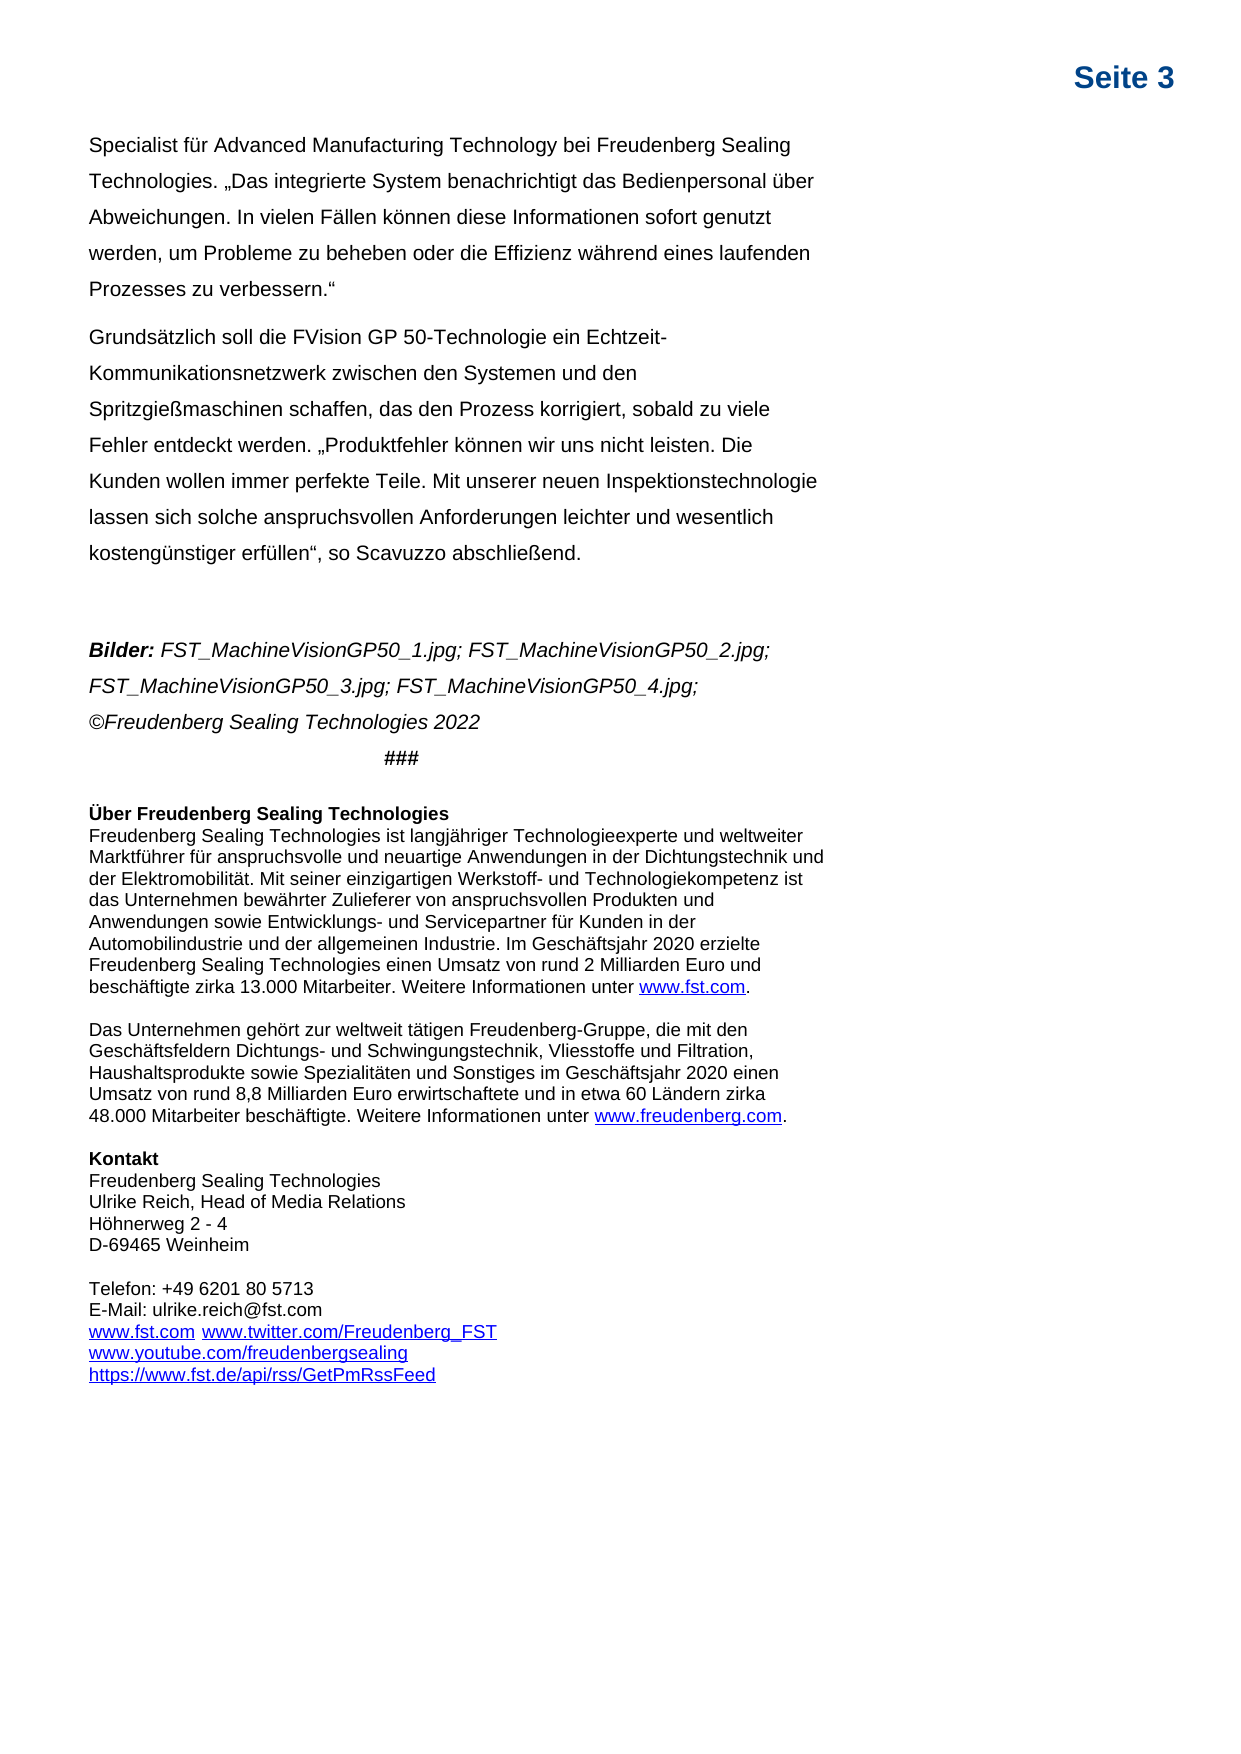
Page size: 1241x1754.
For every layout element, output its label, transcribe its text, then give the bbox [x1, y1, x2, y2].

text www.fst.com www.twitter.com/Freudenberg_FST www.youtube.com/freudenbergsealing [89, 1320, 827, 1363]
text Höhnerweg 2 - 4 [89, 1213, 827, 1234]
text ### [89, 745, 827, 769]
text https://www.fst.de/api/rss/GetPmRssFeed [89, 1363, 827, 1385]
text Bilder: FST_MachineVisionGP50_1.jpg; FST_MachineVisionGP50_2.jpg; FST_MachineVisionGP50_3.jpg; FST_MachineVisionGP50_4.jpg; ©Freudenberg Sealing Technologies 2022 [89, 638, 827, 733]
text Über Freudenberg Sealing Technologies [89, 803, 827, 824]
text Ulrike Reich, Head of Media Relations [89, 1191, 827, 1213]
text Kontakt [89, 1148, 827, 1169]
text Freudenberg Sealing Technologies ist langjähriger Technologieexperte und weltweiter Marktführer für anspruchsvolle und neuartige Anwendungen in der Dichtungstechnik und der Elektromobilität. Mit seiner einzigartigen Werkstoff- und Technologiekompetenz ist das Unternehmen bewährter Zulieferer von anspruchsvollen Produkten und Anwendungen sowie Entwicklungs- und Servicepartner für Kunden in der Automobilindustrie und der allgemeinen Industrie. Im Geschäftsjahr 2020 erzielte Freudenberg Sealing Technologies einen Umsatz von rund 2 Milliarden Euro und beschäftigte zirka 13.000 Mitarbeiter. Weitere Informationen unter www.fst.com. [89, 824, 827, 997]
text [89, 133, 827, 301]
text Das Unternehmen gehört zur weltweit tätigen Freudenberg-Gruppe, die mit den Geschäftsfeldern Dichtungs- und Schwingungstechnik, Vliesstoffe und Filtration, Haushaltsprodukte sowie Spezialitäten und Sonstiges im Geschäftsjahr 2020 einen Umsatz von rund 8,8 Milliarden Euro erwirtschaftete und in etwa 60 Ländern zirka 48.000 Mitarbeiter beschäftigte. Weitere Informationen unter www.freudenberg.com. [89, 1018, 827, 1126]
text E-Mail: ulrike.reich@fst.com [89, 1299, 827, 1320]
text D-69465 Weinheim [89, 1234, 827, 1256]
text Freudenberg Sealing Technologies [89, 1169, 827, 1191]
text Grundsätzlich soll die FVision GP 50-Technologie ein Echtzeit-Kommunikationsnetzwerk zwischen den Systemen und den Spritzgießmaschinen schaffen, das den Prozess korrigiert, sobald zu viele Fehler entdeckt werden. „Produktfehler können wir uns nicht leisten. Die Kunden wollen immer perfekte Teile. Mit unserer neuen Inspektionstechnologie lassen sich solche anspruchsvollen Anforderungen leichter und wesentlich kostengünstiger erfüllen“, so Scavuzzo abschließend. [89, 325, 827, 565]
text Telefon: +49 6201 80 5713 [89, 1277, 827, 1299]
